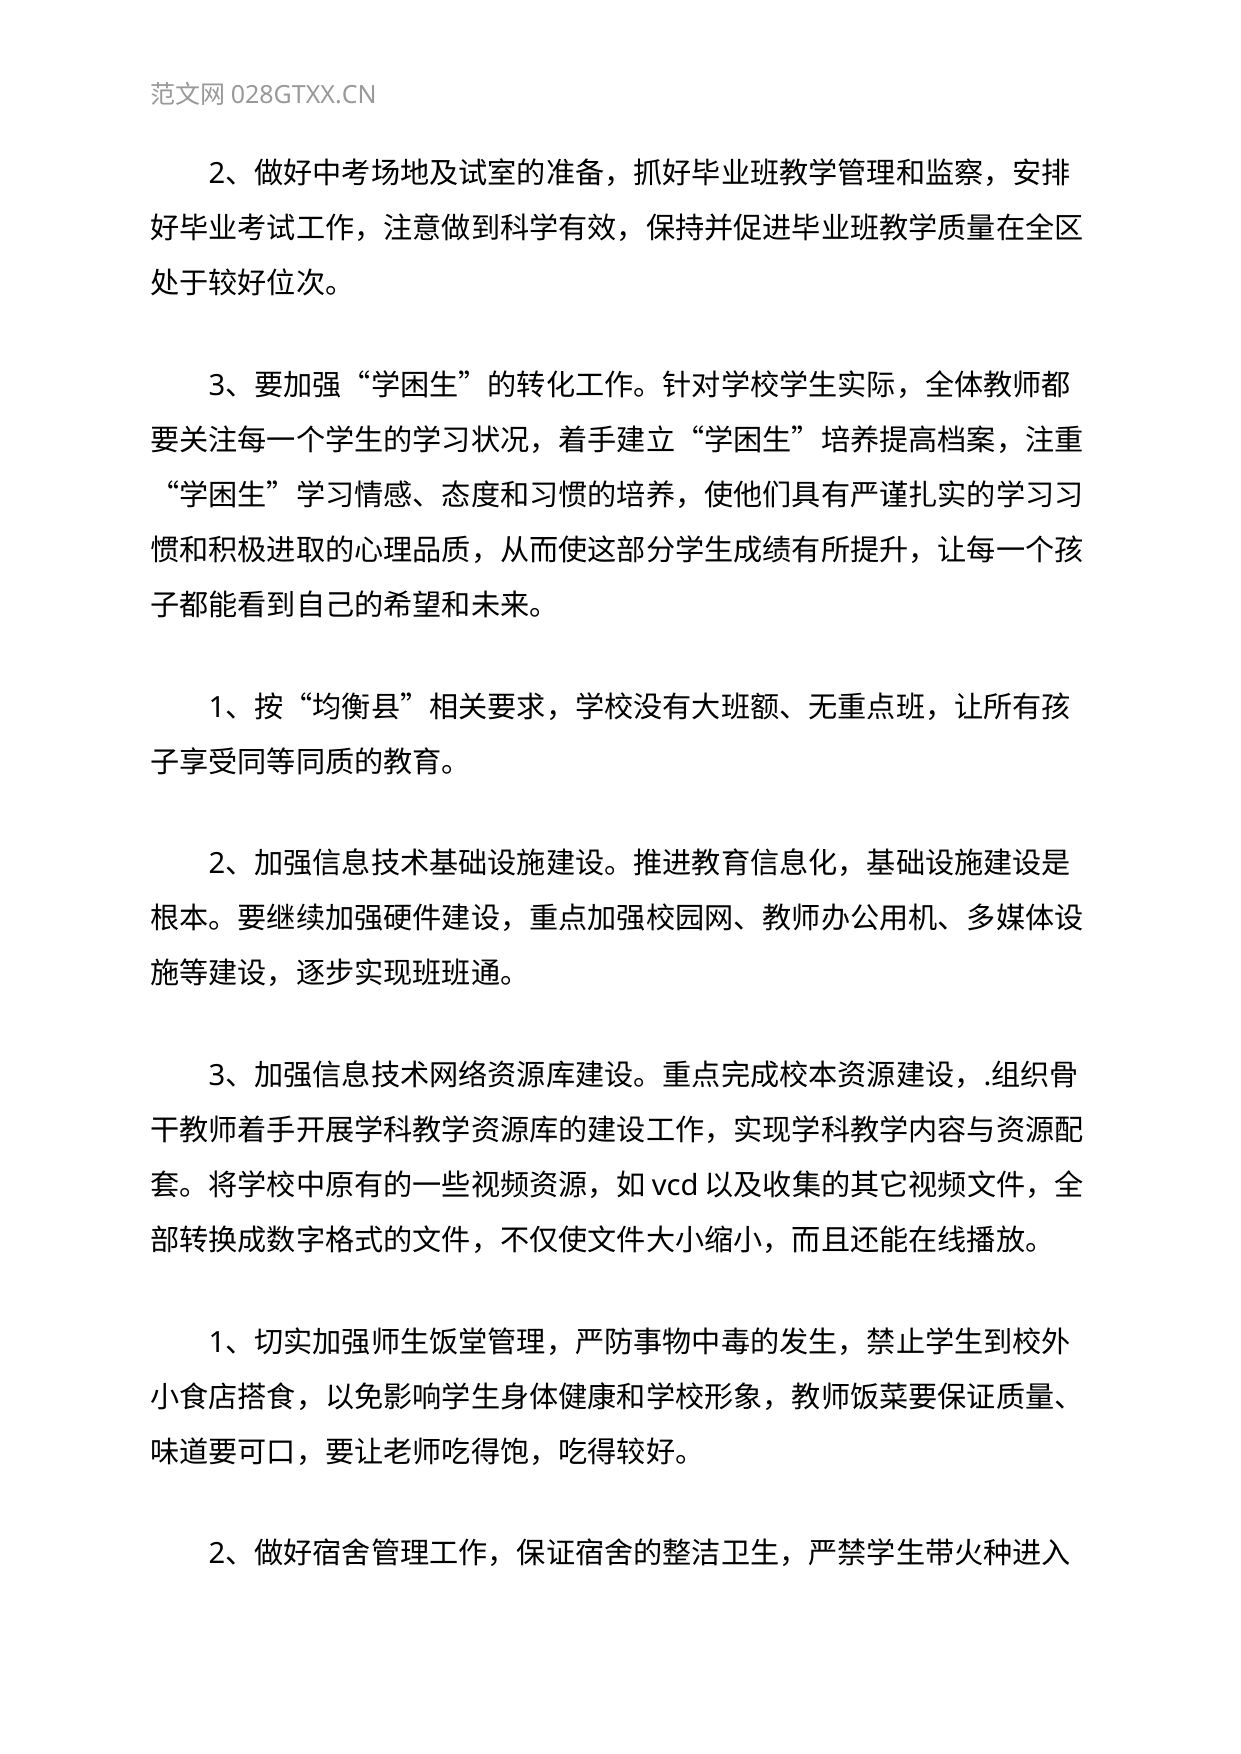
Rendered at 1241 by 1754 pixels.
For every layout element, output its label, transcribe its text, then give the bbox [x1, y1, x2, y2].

text 3、加强信息技术网络资源库建设。重点完成校本资源建设，.组织骨干教师着手开展学科教学资源库的建设工作，实现学科教学内容与资源配套。将学校中原有的一些视频资源，如vcd以及收集的其它视频文件，全部转换成数字格式的文件，不仅使文件大小缩小，而且还能在线播放。 [150, 1052, 1090, 1259]
text 1、切实加强师生饭堂管理，严防事物中毒的发生，禁止学生到校外小食店搭食，以免影响学生身体健康和学校形象，教师饭菜要保证质量、味道要可口，要让老师吃得饱，吃得较好。 [150, 1318, 1090, 1470]
text 1、按“均衡县”相关要求，学校没有大班额、无重点班，让所有孩子享受同等同质的教育。 [150, 683, 1090, 780]
text 2、加强信息技术基础设施建设。推进教育信息化，基础设施建设是根本。要继续加强硬件建设，重点加强校园网、教师办公用机、多媒体设施等建设，逐步实现班班通。 [150, 840, 1090, 992]
text 3、要加强“学困生”的转化工作。针对学校学生实际，全体教师都要关注每一个学生的学习状况，着手建立“学困生”培养提高档案，注重“学困生”学习情感、态度和习惯的培养，使他们具有严谨扎实的学习习惯和积极进取的心理品质，从而使这部分学生成绩有所提升，让每一个孩子都能看到自己的希望和未来。 [150, 362, 1090, 624]
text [150, 1530, 1090, 1572]
text 2、做好中考场地及试室的准备，抓好毕业班教学管理和监察，安排好毕业考试工作，注意做到科学有效，保持并促进毕业班教学质量在全区处于较好位次。 [150, 150, 1090, 302]
